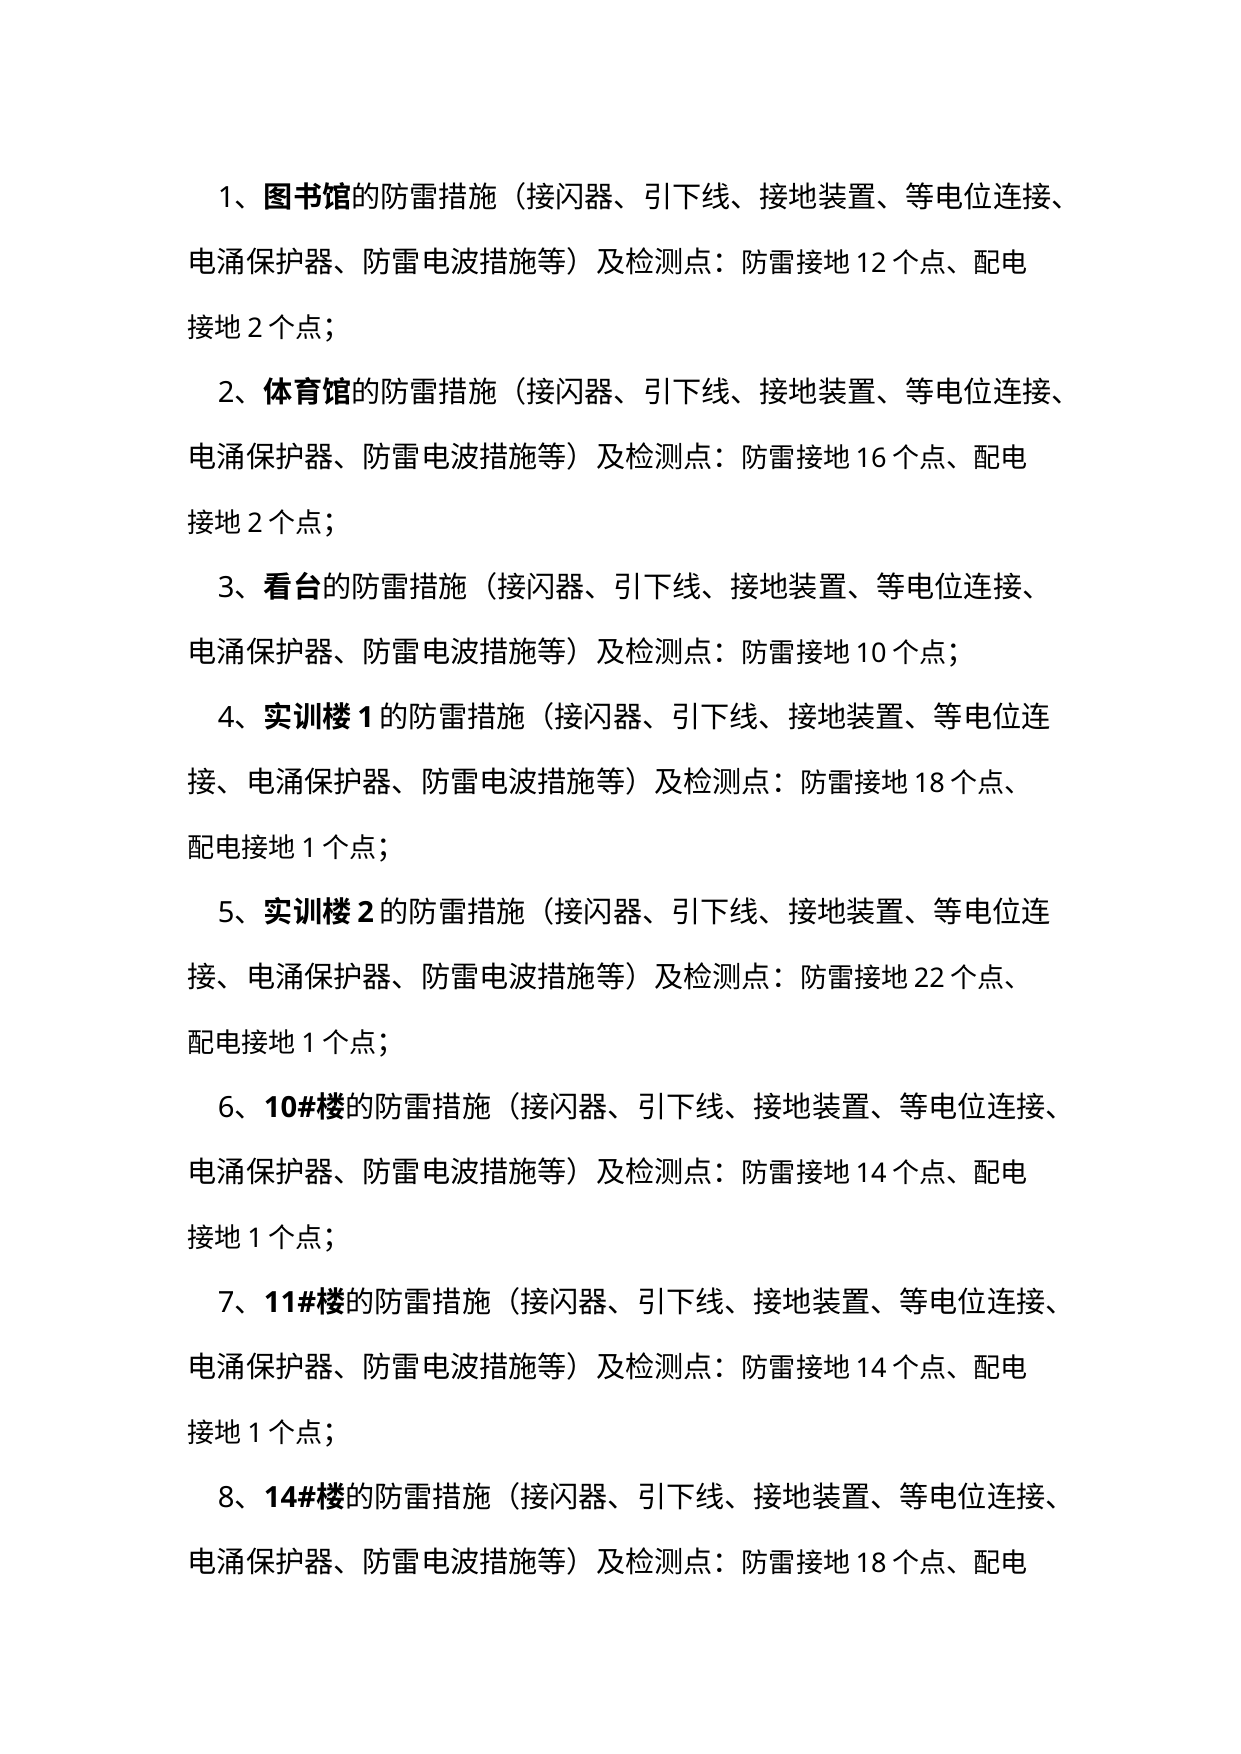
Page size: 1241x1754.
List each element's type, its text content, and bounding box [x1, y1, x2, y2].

text 7、11#楼的防雷措施（接闪器、引下线、接地装置、等电位连接、电涌保护器、防雷电波措施等）及检测点：防雷接地14个点、配电接地1个点； [187, 1267, 1053, 1462]
text 1、图书馆的防雷措施（接闪器、引下线、接地装置、等电位连接、电涌保护器、防雷电波措施等）及检测点：防雷接地12个点、配电接地2个点； [187, 162, 1053, 357]
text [187, 1462, 1053, 1592]
text 3、看台的防雷措施（接闪器、引下线、接地装置、等电位连接、电涌保护器、防雷电波措施等）及检测点：防雷接地10个点； [187, 552, 1053, 682]
text 6、10#楼的防雷措施（接闪器、引下线、接地装置、等电位连接、电涌保护器、防雷电波措施等）及检测点：防雷接地14个点、配电接地1个点； [187, 1072, 1053, 1267]
text 2、体育馆的防雷措施（接闪器、引下线、接地装置、等电位连接、电涌保护器、防雷电波措施等）及检测点：防雷接地16个点、配电接地2个点； [187, 357, 1053, 552]
text 4、实训楼1的防雷措施（接闪器、引下线、接地装置、等电位连接、电涌保护器、防雷电波措施等）及检测点：防雷接地18个点、配电接地1个点； [187, 682, 1053, 877]
text 5、实训楼2的防雷措施（接闪器、引下线、接地装置、等电位连接、电涌保护器、防雷电波措施等）及检测点：防雷接地22个点、配电接地1个点； [187, 877, 1053, 1072]
